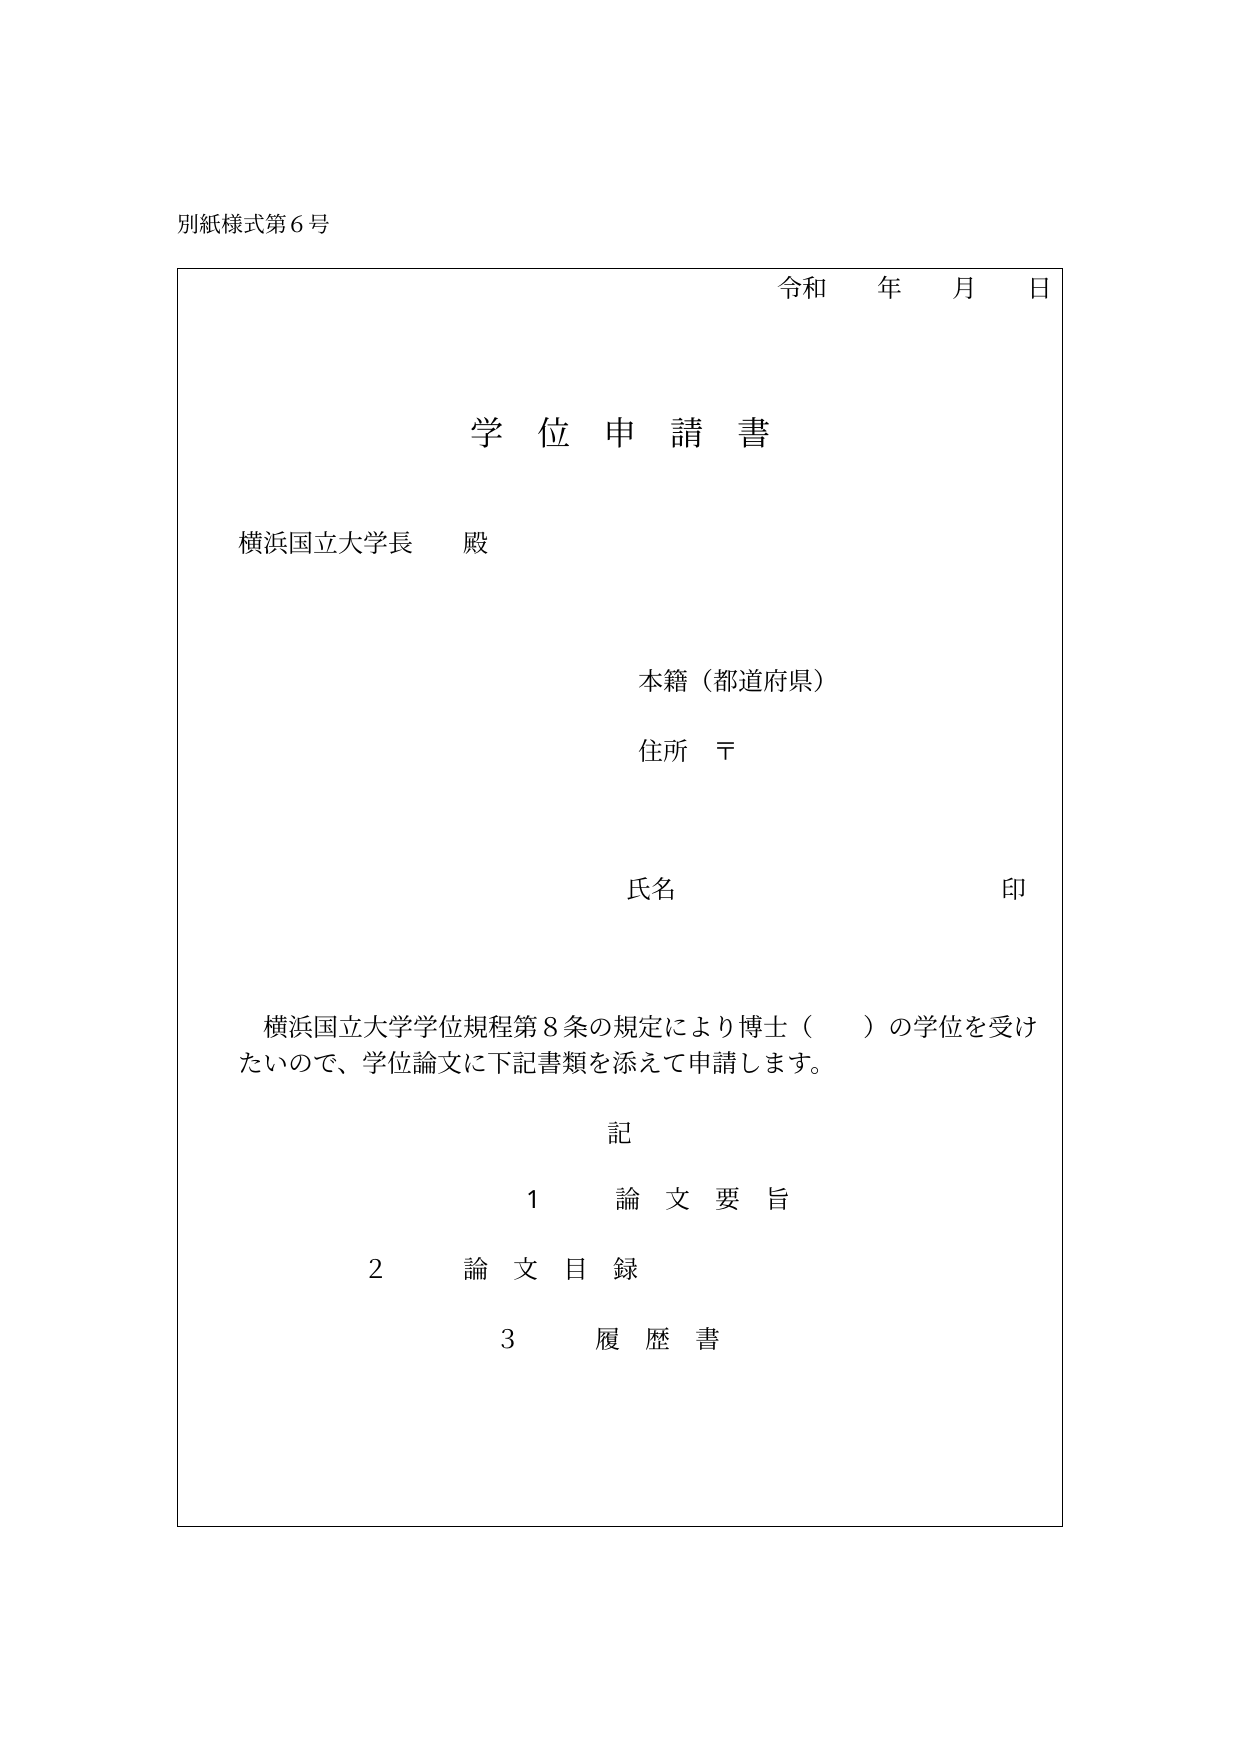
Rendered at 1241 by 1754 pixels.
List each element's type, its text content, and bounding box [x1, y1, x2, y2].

table_header 令和 年 月 日 学 位 申 請 書 横浜国立大学長 殿 本籍（都道府県） 住所 〒 氏名 印 横浜国立大学学位規程第８条の規定により博士（ ）の学位を受け たいので、学位論文に下記書類を添えて申請します。 記 1 論 文 要 旨 ２ 論 文 目 録 ３ 履 歴 書 [178, 269, 1062, 1526]
text 別紙様式第６号 [140, 207, 1063, 238]
